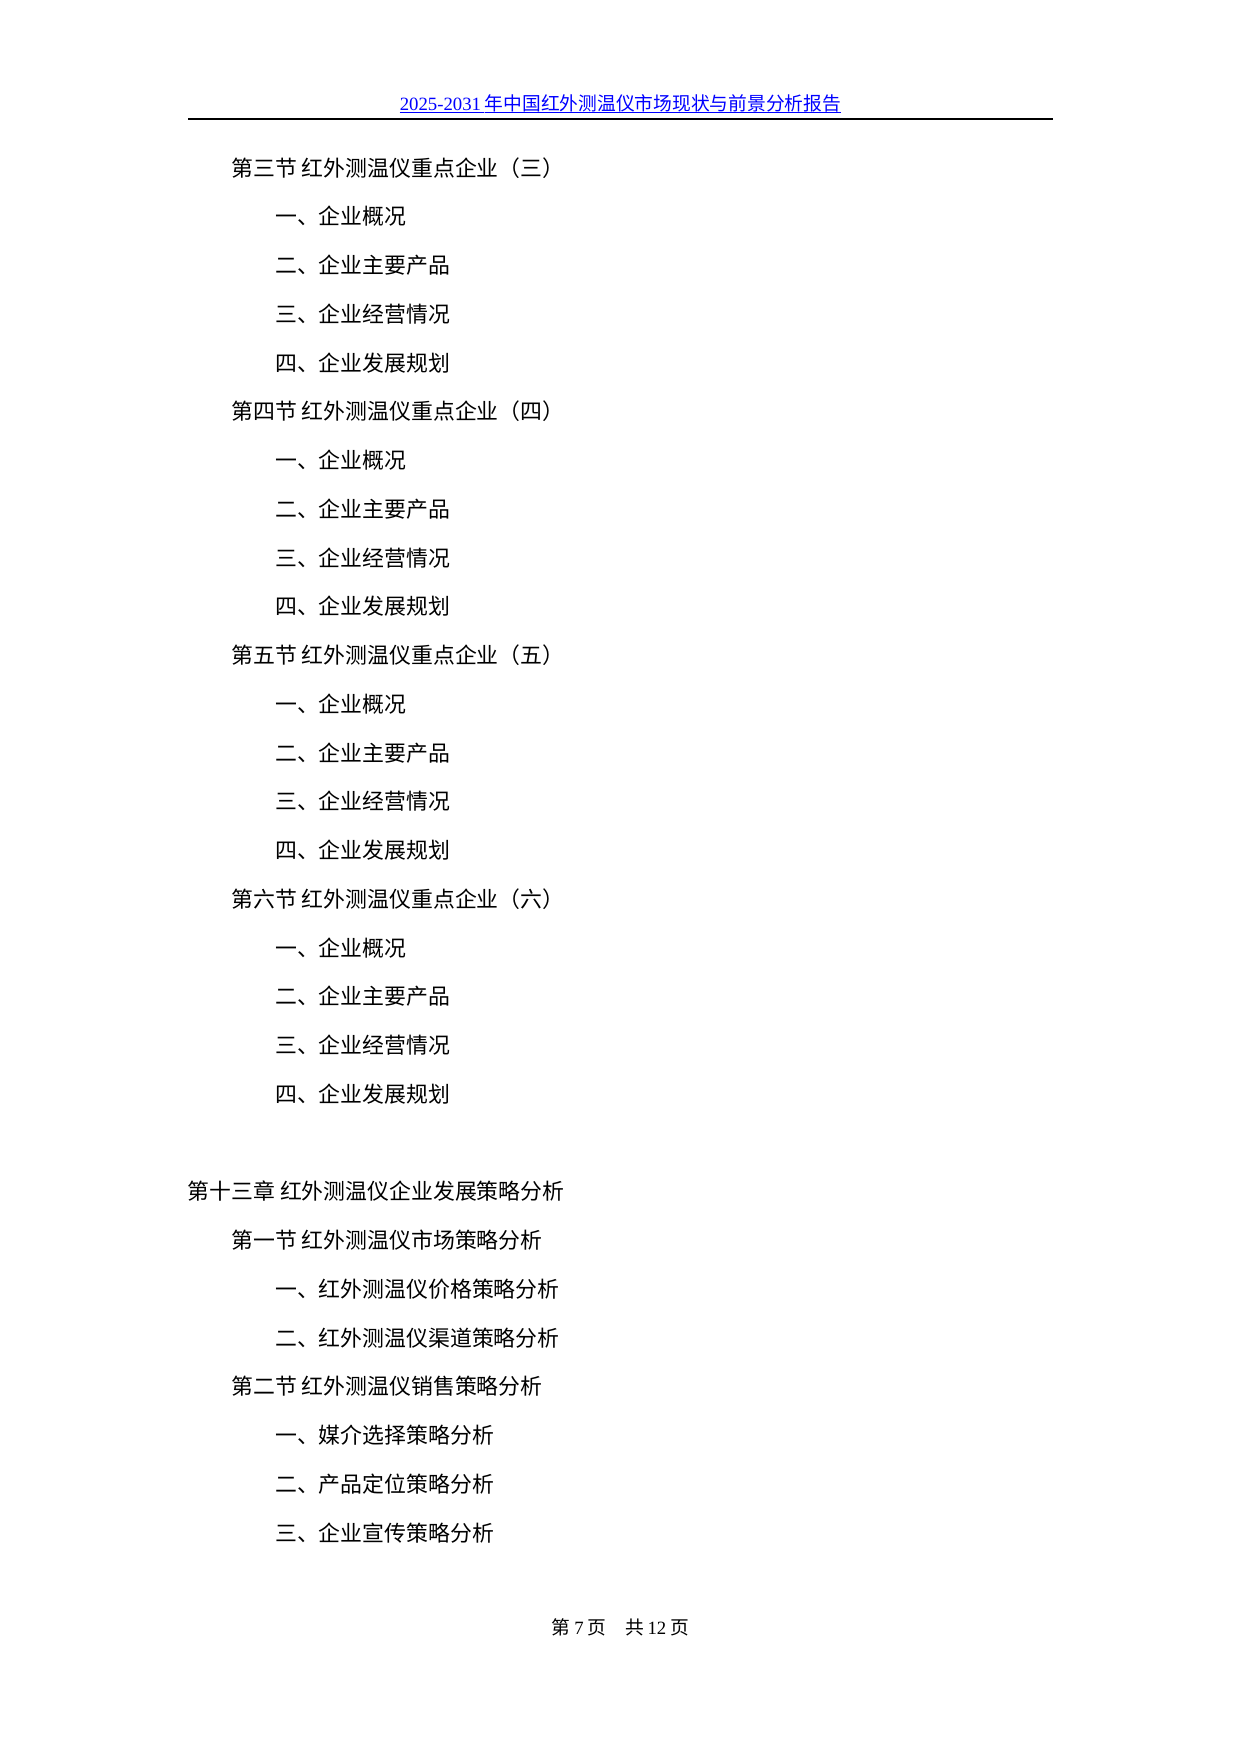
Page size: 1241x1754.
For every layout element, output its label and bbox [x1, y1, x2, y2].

text [187, 150, 1053, 1548]
